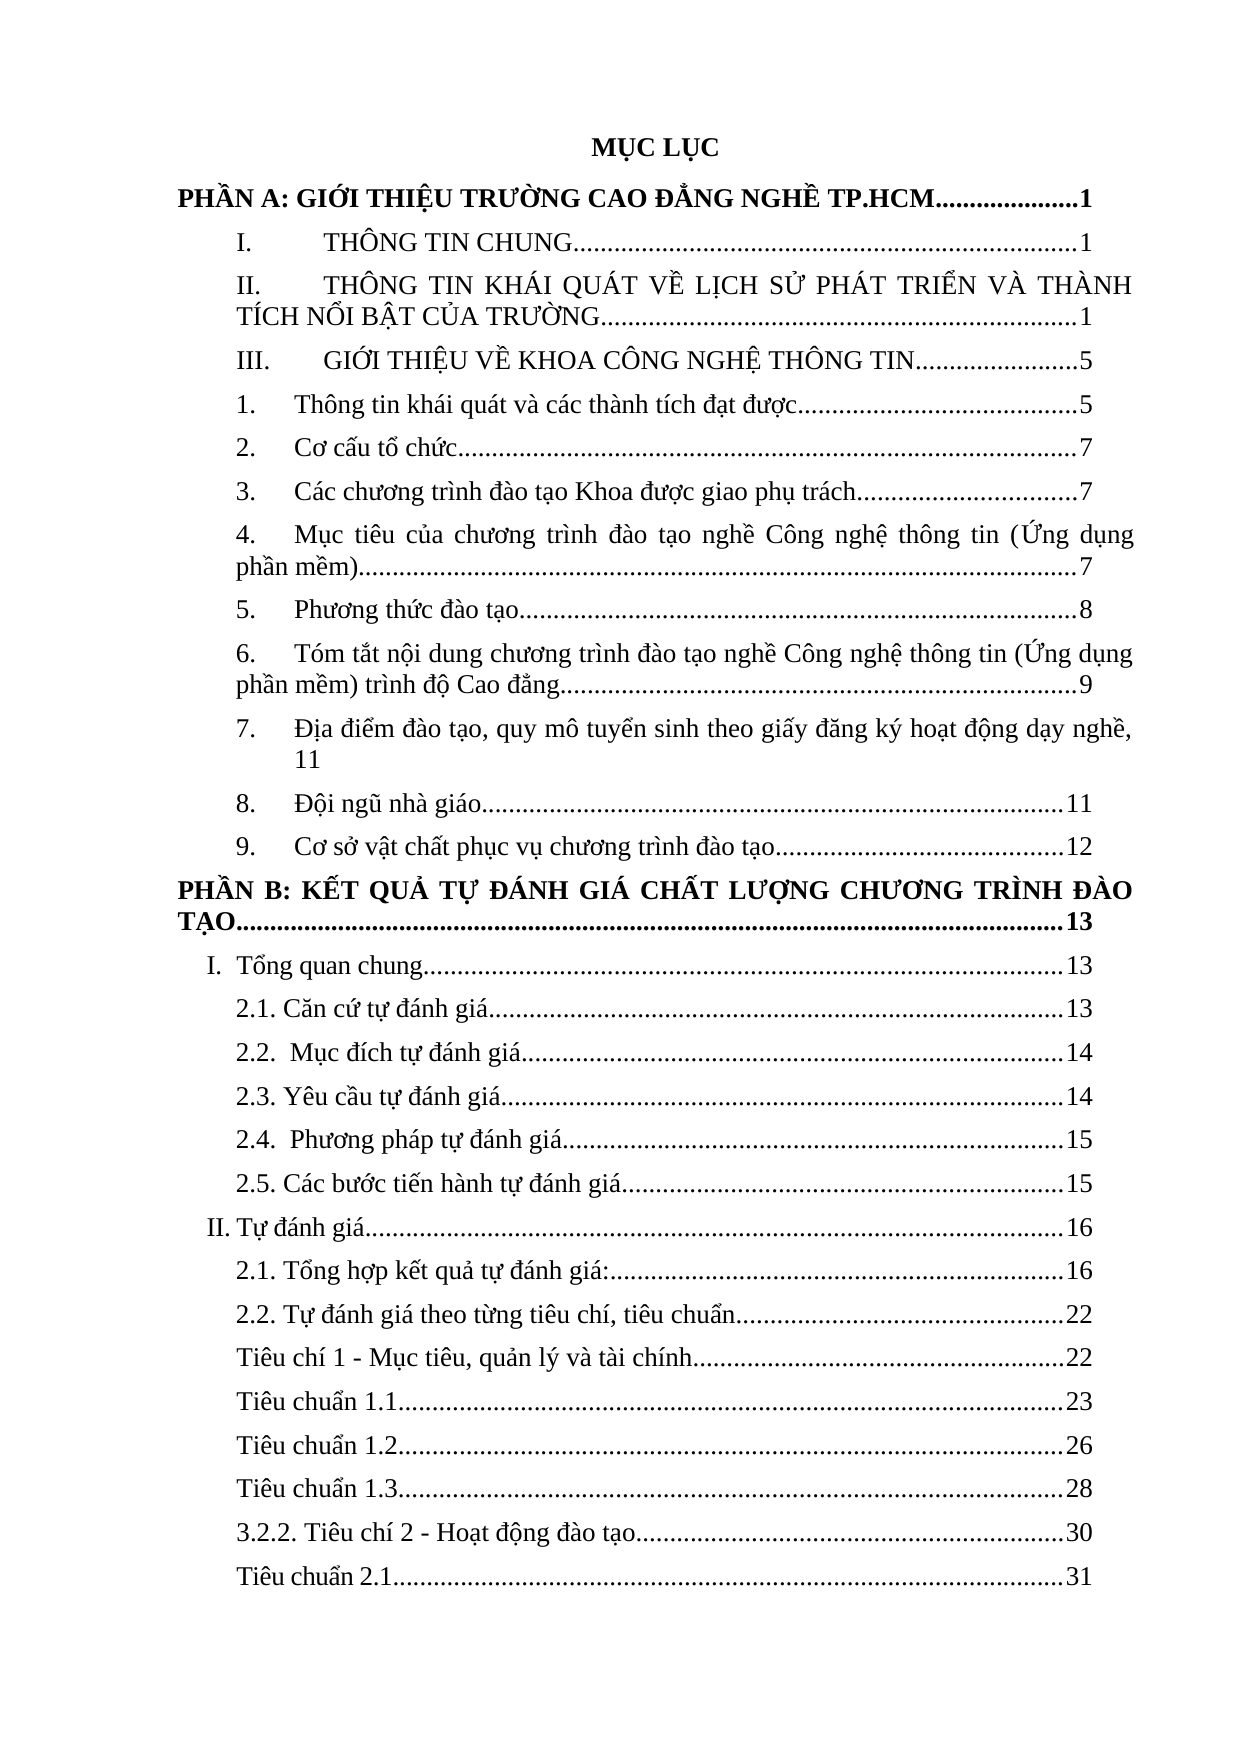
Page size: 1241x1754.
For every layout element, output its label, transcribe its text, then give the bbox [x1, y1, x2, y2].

text MỤC LỤC [177, 131, 1134, 162]
text 7. Địa điểm đào tạo, quy mô tuyển sinh theo giấy đăng ký hoạt động dạy nghề, 11 [236, 712, 1134, 774]
text 9. Cơ sở vật chất phục vụ chương trình đào tạo 12 [236, 830, 1134, 861]
text 3. Các chương trình đào tạo Khoa được giao phụ trách 7 [236, 475, 1134, 506]
text II. Tự đánh giá 16 [206, 1211, 1134, 1242]
text 1. Thông tin khái quát và các thành tích đạt được 5 [236, 388, 1134, 419]
text Tiêu chuẩn 1.2 26 [236, 1429, 1134, 1460]
text 2. Cơ cấu tổ chức 7 [236, 431, 1134, 462]
text 2.5. Các bước tiến hành tự đánh giá 15 [236, 1167, 1134, 1198]
text PHẦN A: GIỚI THIỆU TRƯỜNG CAO ĐẲNG NGHỀ TP.HCM 1 [177, 182, 1134, 213]
text 2.2. Tự đánh giá theo từng tiêu chí, tiêu chuẩn 22 [236, 1298, 1134, 1329]
text 8. Đội ngũ nhà giáo 11 [236, 787, 1134, 818]
text 2.1. Căn cứ tự đánh giá 13 [236, 992, 1134, 1023]
text 2.1. Tổng hợp kết quả tự đánh giá: 16 [236, 1254, 1134, 1285]
text 2.4. Phương pháp tự đánh giá 15 [236, 1123, 1134, 1154]
text I. THÔNG TIN CHUNG 1 [236, 226, 1134, 257]
text II. THÔNG TIN KHÁI QUÁT VỀ LỊCH SỬ PHÁT TRIỂN VÀ THÀNH TÍCH NỔI BẬT CỦA TRƯỜNG 1 [236, 269, 1134, 332]
text 5. Phương thức đào tạo 8 [236, 593, 1134, 624]
text 2.3. Yêu cầu tự đánh giá 14 [236, 1080, 1134, 1111]
text 2.2. Mục đích tự đánh giá 14 [236, 1036, 1134, 1067]
text 4. Mục tiêu của chương trình đào tạo nghề Công nghệ thông tin (Ứng dụng phần mềm) 7 [236, 519, 1134, 581]
text Tiêu chí 1 - Mục tiêu, quản lý và tài chính 22 [236, 1342, 1134, 1373]
text I. Tổng quan chung 13 [206, 949, 1134, 980]
text Tiêu chuẩn 2.1 31 [236, 1560, 1134, 1591]
text 3.2.2. Tiêu chí 2 - Hoạt động đào tạo 30 [236, 1516, 1134, 1547]
text Tiêu chuẩn 1.1 23 [236, 1385, 1134, 1416]
text 6. Tóm tắt nội dung chương trình đào tạo nghề Công nghệ thông tin (Ứng dụng phần mềm) trình độ Cao đẳng 9 [236, 637, 1134, 699]
text III. GIỚI THIỆU VỀ KHOA CÔNG NGHỆ THÔNG TIN 5 [236, 344, 1134, 375]
text Tiêu chuẩn 1.3 28 [236, 1472, 1134, 1504]
text PHẦN B: KẾT QUẢ TỰ ĐÁNH GIÁ CHẤT LƯỢNG CHƯƠNG TRÌNH ĐÀO TẠO 13 [177, 874, 1134, 936]
